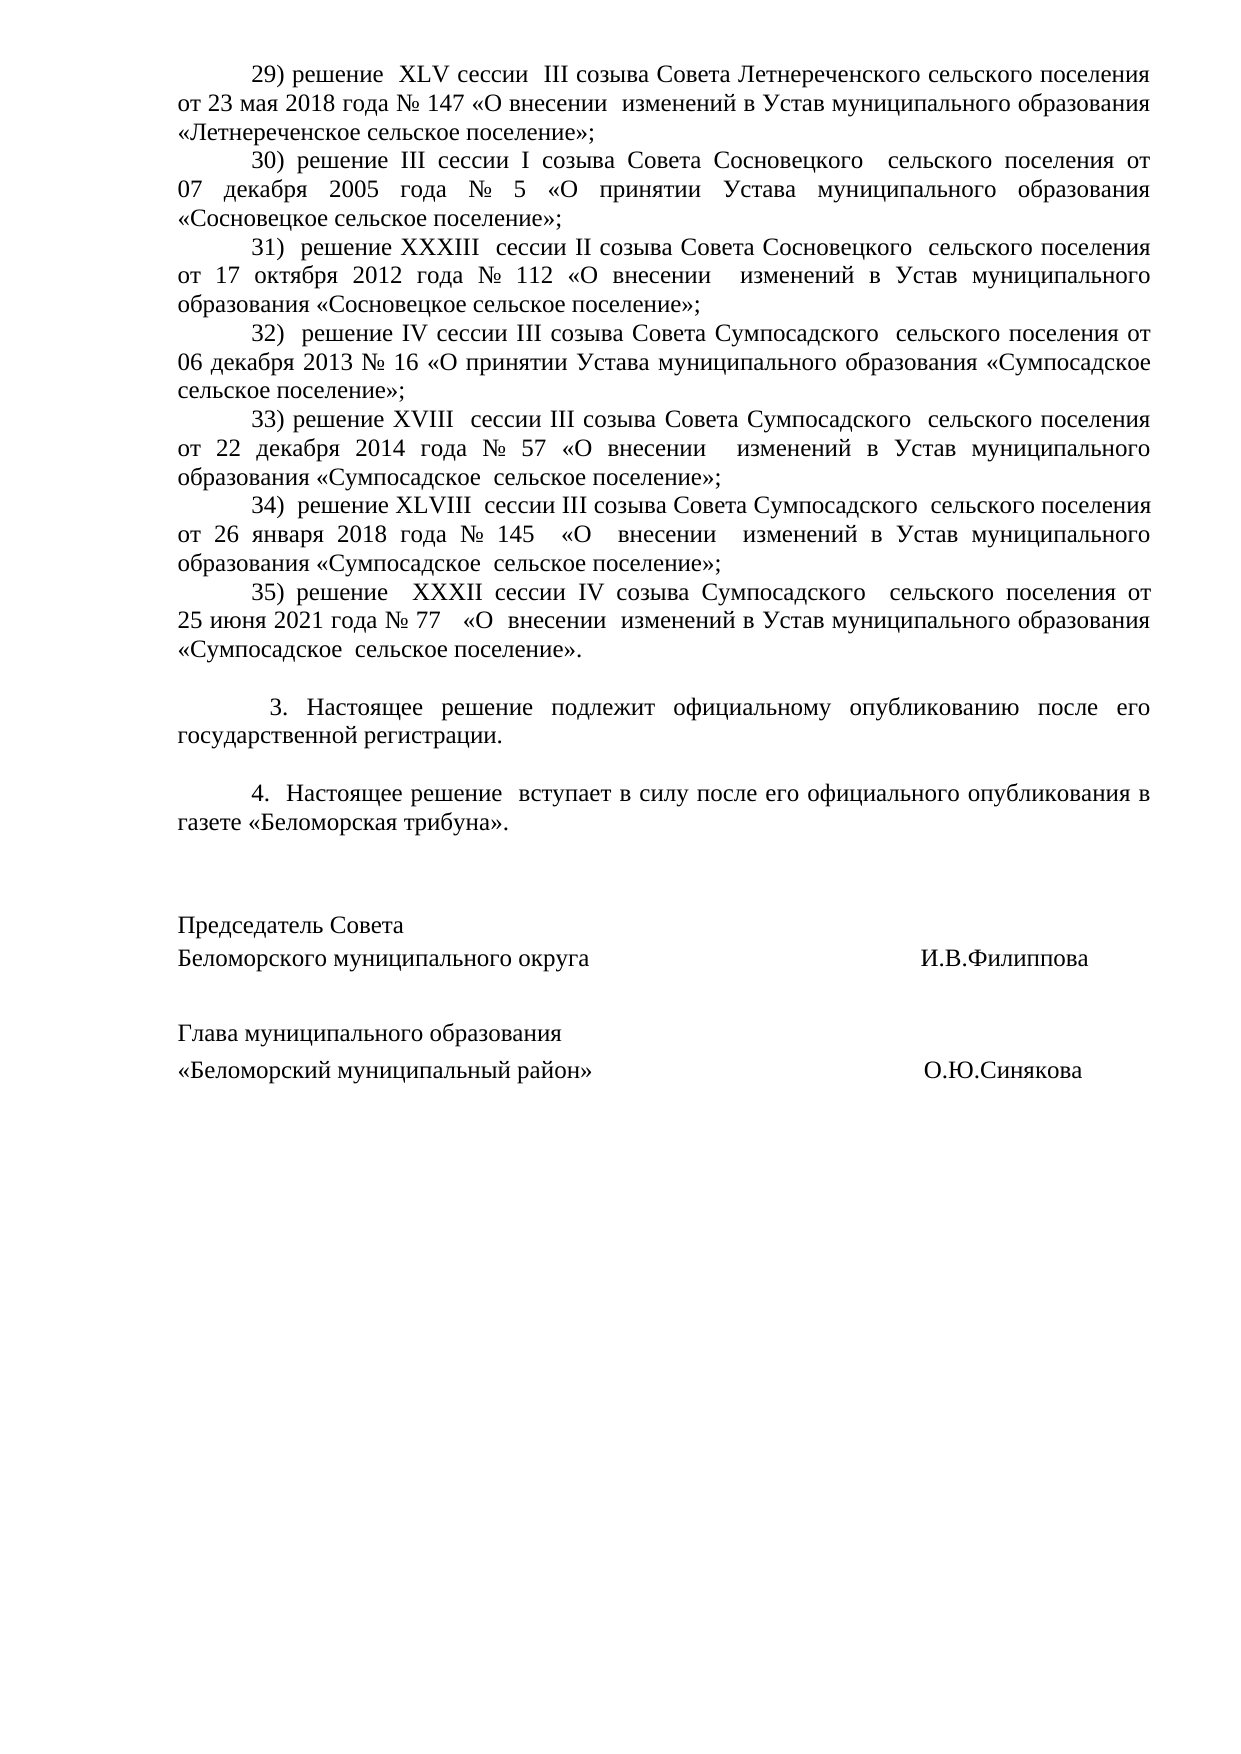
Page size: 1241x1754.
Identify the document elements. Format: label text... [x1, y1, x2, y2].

text 31) решение XXXIII сессии II созыва Совета Сосновецкого сельского поселения от 17 октября 2012 года № 112 «О внесении изменений в Устав муниципального образования «Сосновецкое сельское поселение»; [177, 232, 1152, 318]
text Беломорского муниципального округа И.В.Филиппова [177, 943, 1152, 972]
text «Беломорский муниципальный район» О.Ю.Синякова [177, 1047, 1152, 1122]
text 35) решение XXXII сессии IV созыва Сумпосадского сельского поселения от 25 июня 2021 года № 77 «О внесении изменений в Устав муниципального образования «Сумпосадское сельское поселение». [177, 577, 1152, 663]
text 33) решение XVIII сессии III созыва Совета Сумпосадского сельского поселения от 22 декабря 2014 года № 57 «О внесении изменений в Устав муниципального образования «Сумпосадское сельское поселение»; [177, 404, 1152, 490]
text 32) решение IV сессии III созыва Совета Сумпосадского сельского поселения от 06 декабря 2013 № 16 «О принятии Устава муниципального образования «Сумпосадское сельское поселение»; [177, 318, 1152, 404]
text Глава муниципального образования [177, 1009, 1152, 1047]
text 3. Настоящее решение подлежит официальному опубликованию после его государственной регистрации. [177, 692, 1152, 749]
text 4. Настоящее решение вступает в силу после его официального опубликования в газете «Беломорская трибуна». [177, 778, 1152, 835]
text Председатель Совета [177, 910, 1152, 939]
text 30) решение III сессии I созыва Совета Сосновецкого сельского поселения от 07 декабря 2005 года № 5 «О принятии Устава муниципального образования «Сосновецкое сельское поселение»; [177, 145, 1152, 232]
text 34) решение XLVIII сессии III созыва Совета Сумпосадского сельского поселения от 26 января 2018 года № 145 «О внесении изменений в Устав муниципального образования «Сумпосадское сельское поселение»; [177, 490, 1152, 577]
text 29) решение XLV сессии III созыва Совета Летнереченского сельского поселения от 23 мая 2018 года № 147 «О внесении изменений в Устав муниципального образования «Летнереченское сельское поселение»; [177, 59, 1152, 145]
